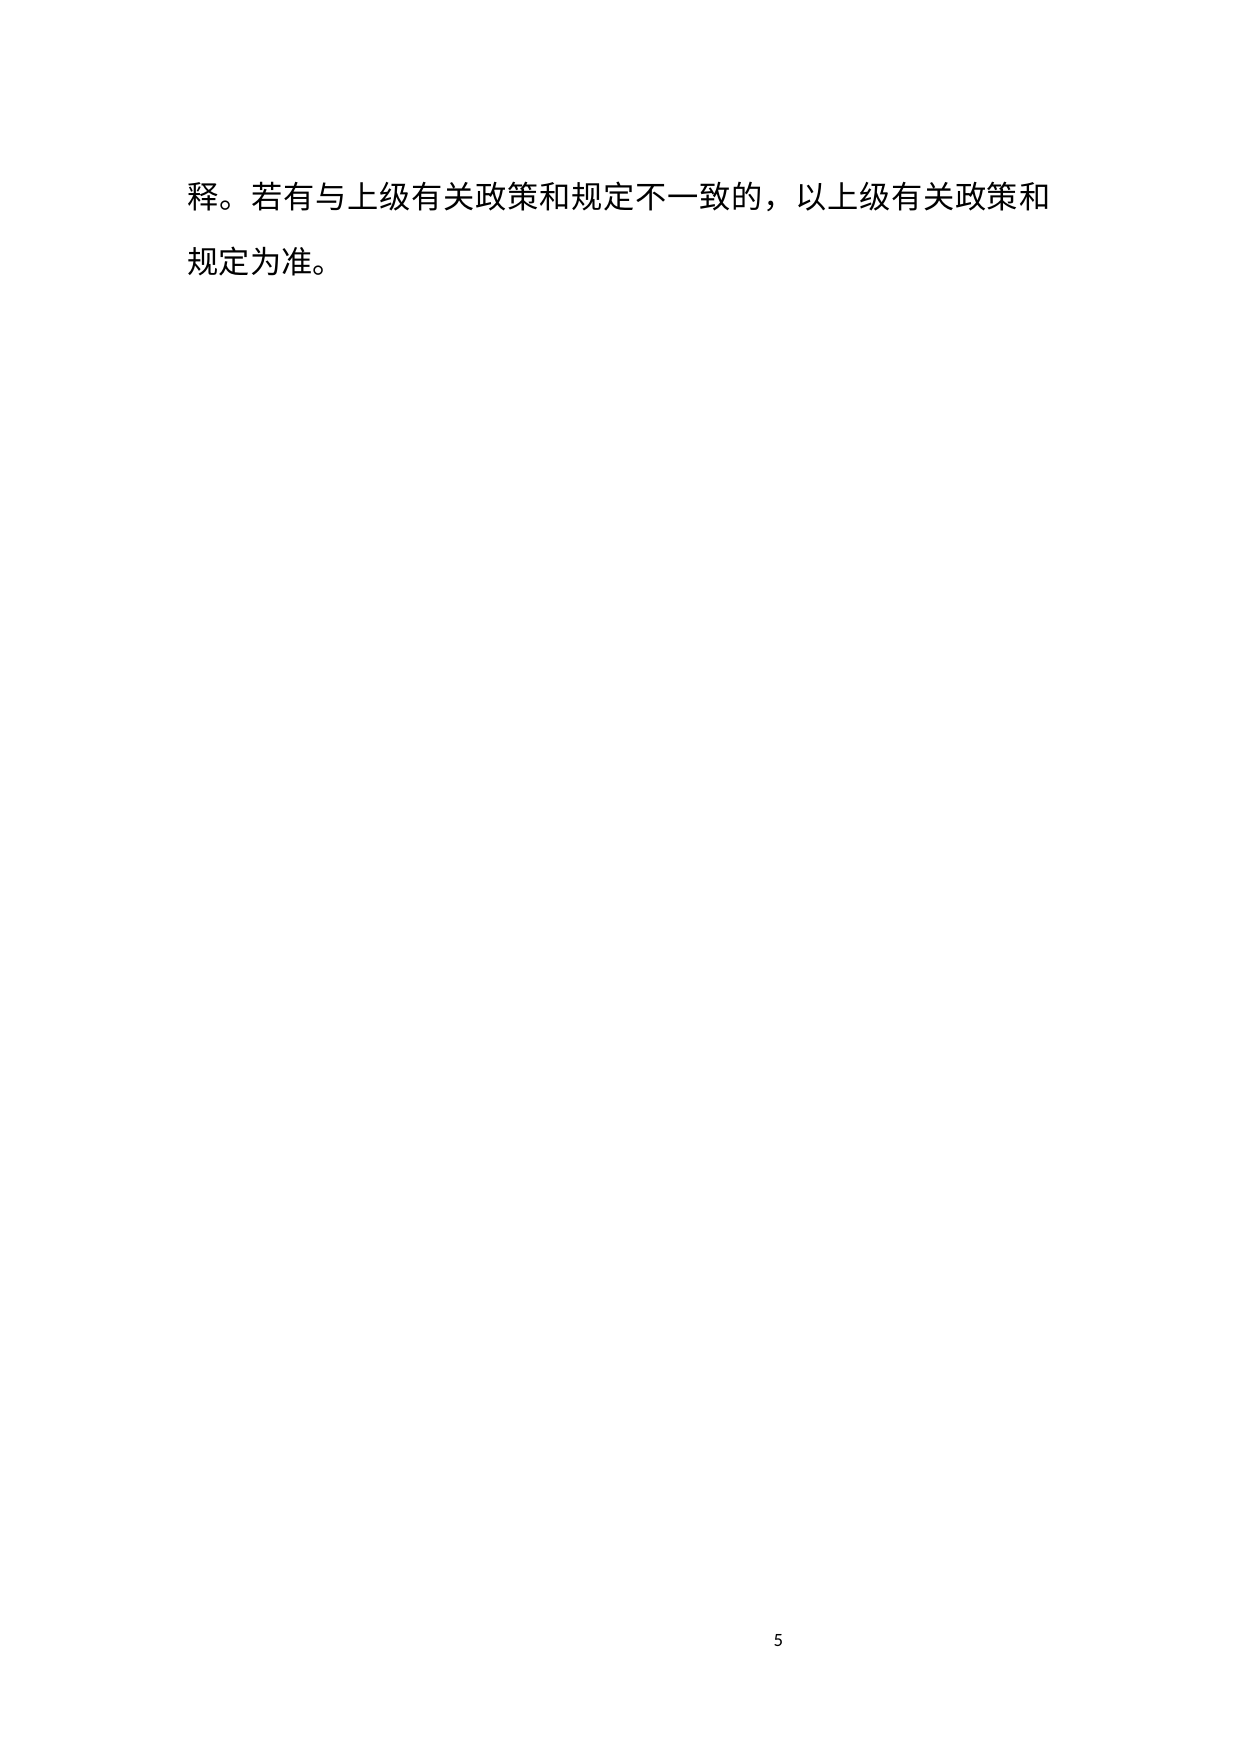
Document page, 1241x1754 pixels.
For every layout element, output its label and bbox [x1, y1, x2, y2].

text [187, 162, 1053, 292]
